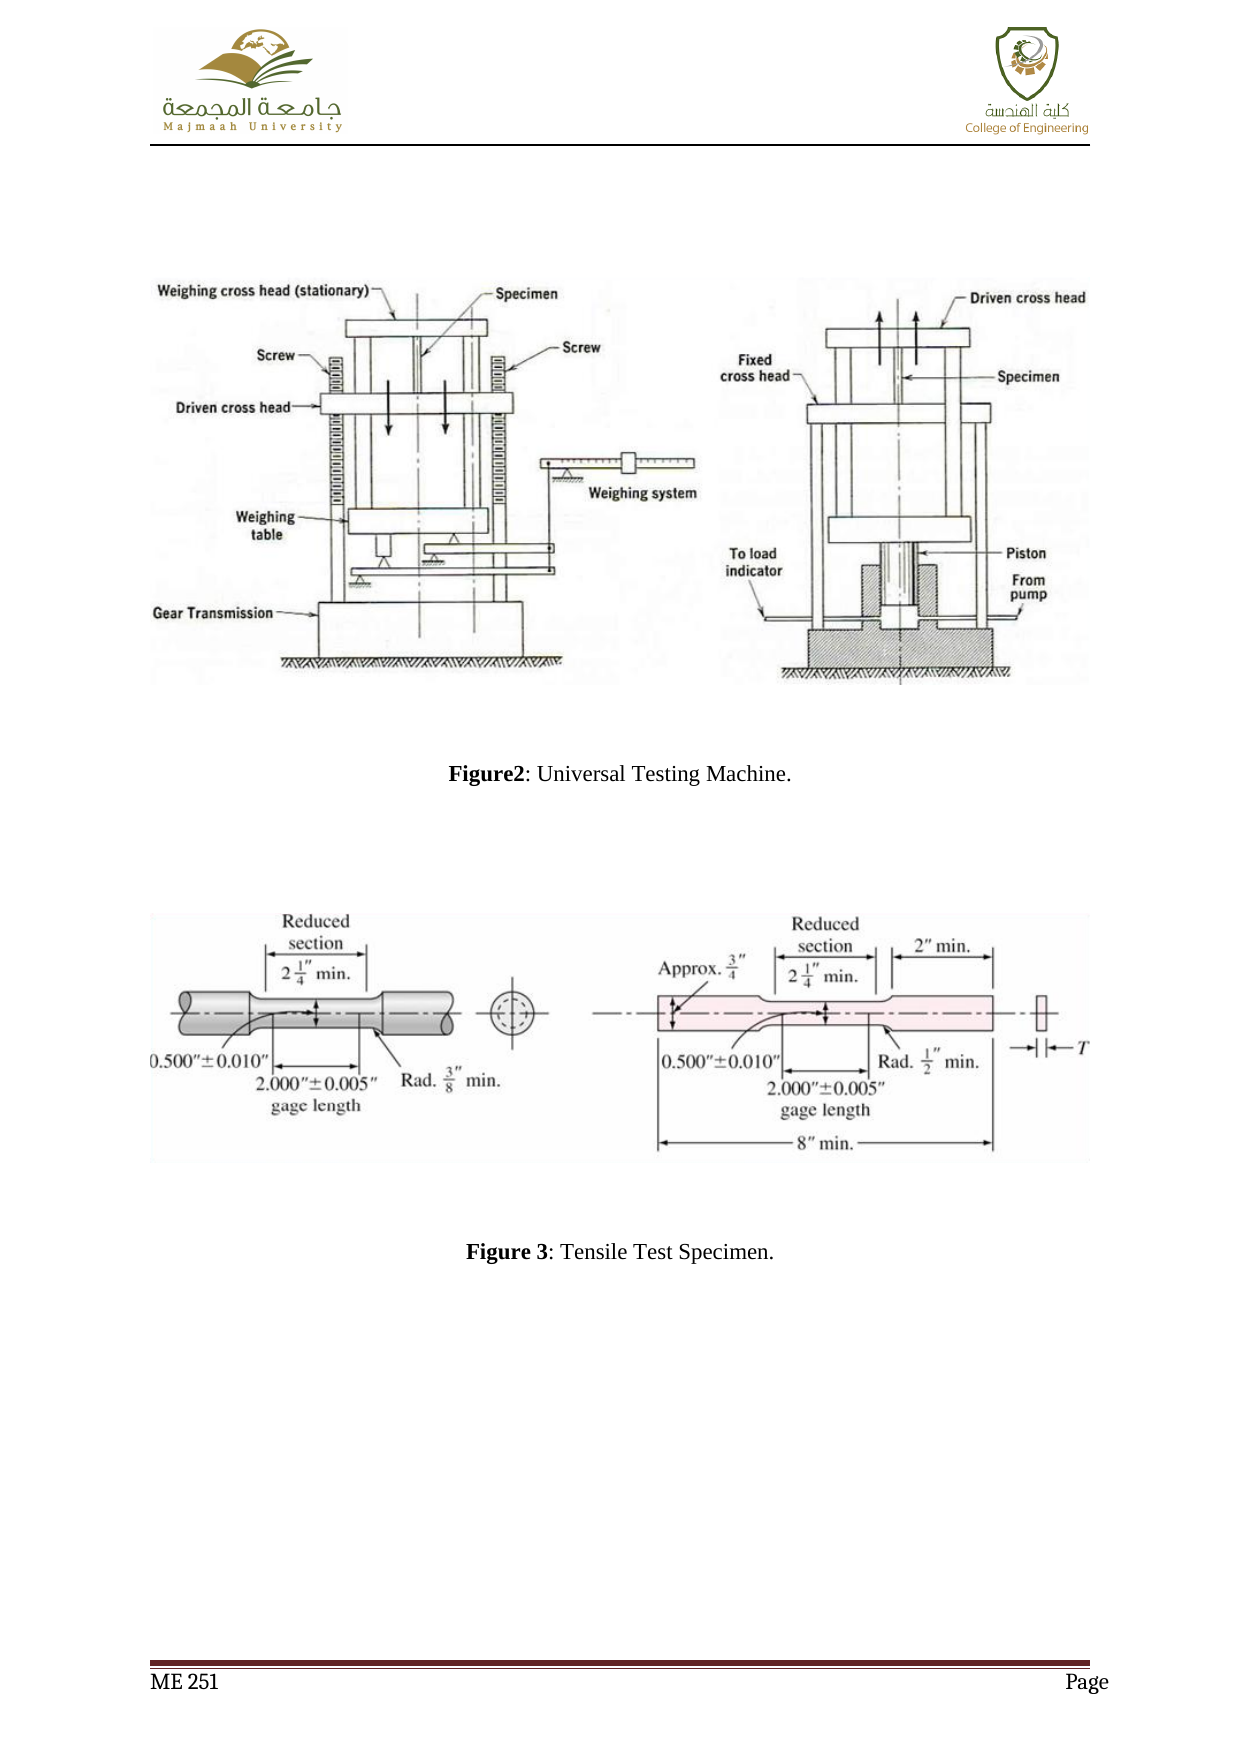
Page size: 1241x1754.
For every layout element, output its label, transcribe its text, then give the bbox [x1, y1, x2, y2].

picture [150, 277, 1090, 685]
picture [150, 913, 1090, 1163]
text Figure 3: Tensile Test Specimen. [150, 1238, 1090, 1264]
picture [153, 27, 348, 134]
text Figure2: Universal Testing Machine. [150, 761, 1090, 787]
picture [965, 27, 1089, 135]
